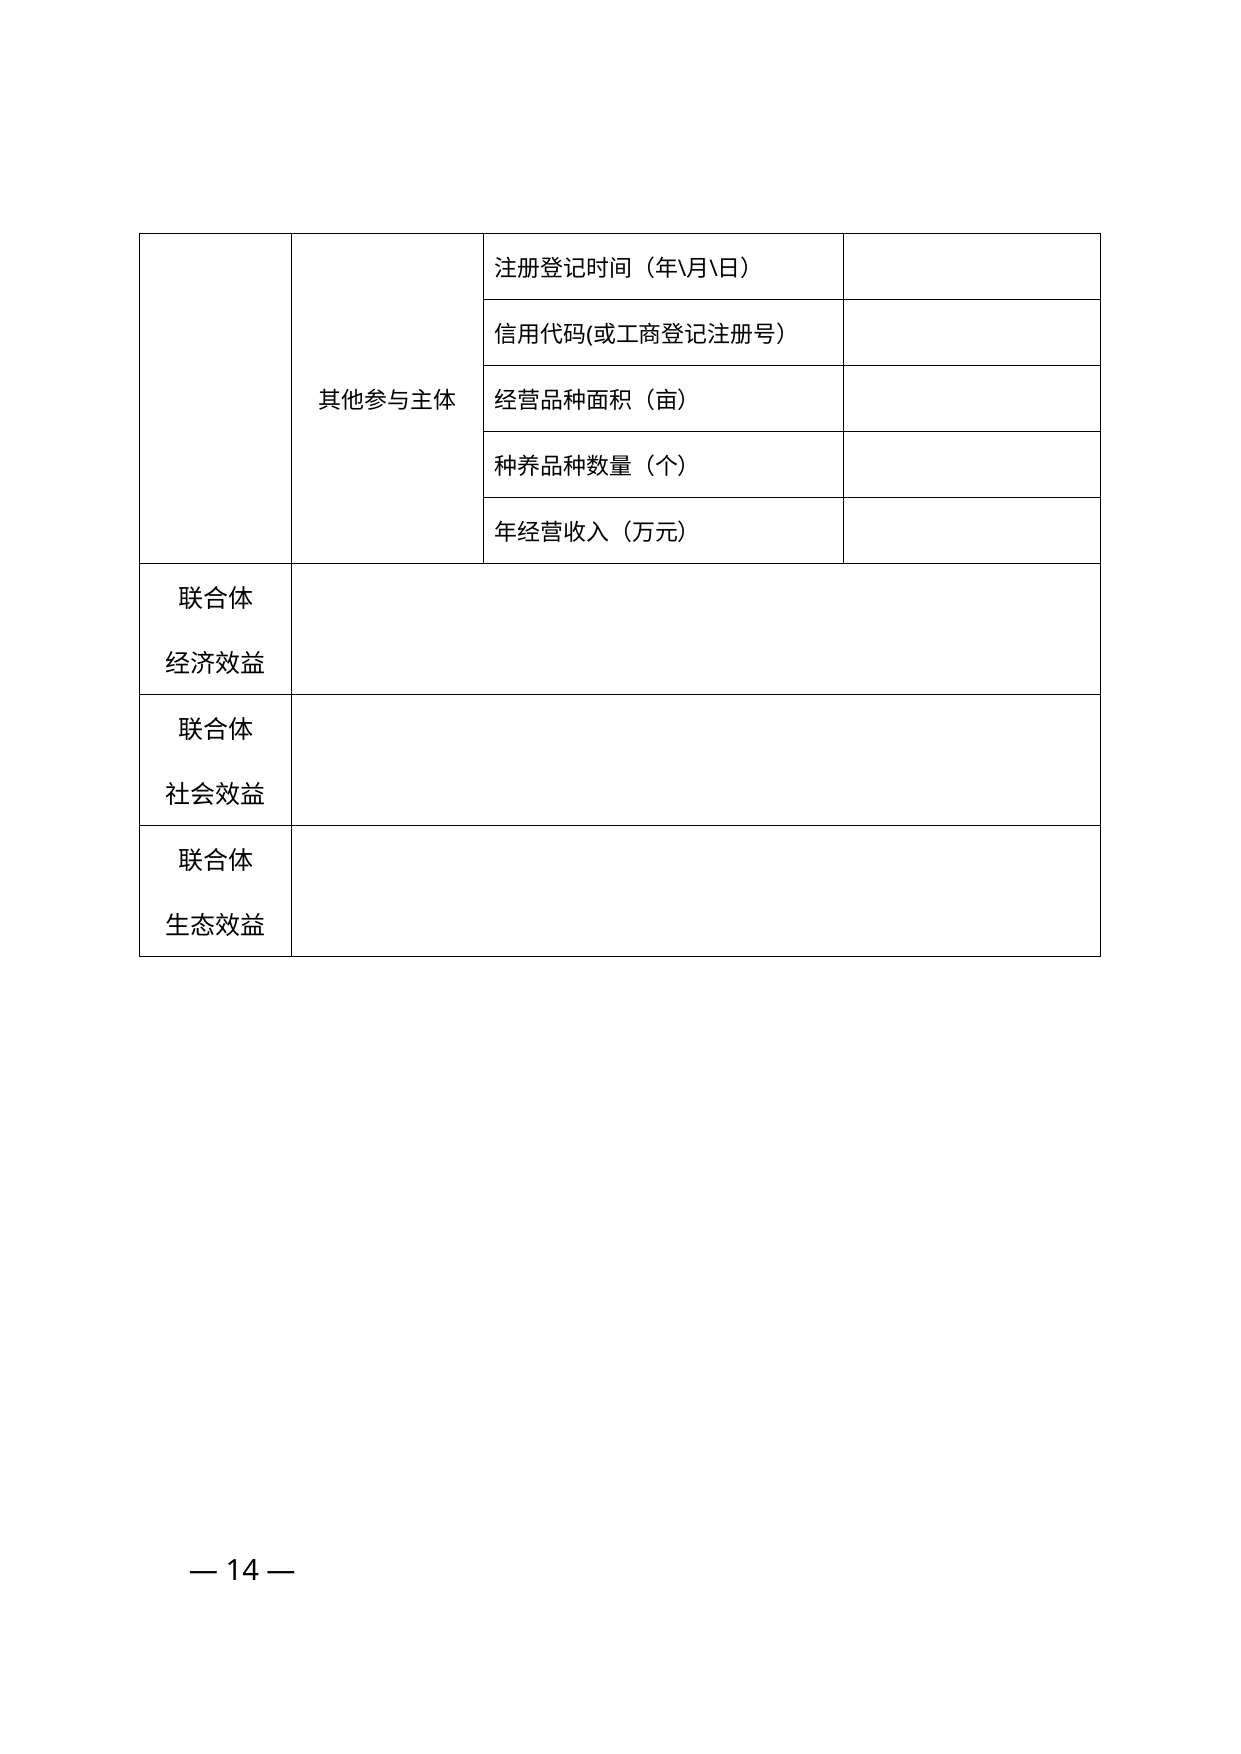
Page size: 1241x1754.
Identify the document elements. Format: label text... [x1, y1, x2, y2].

table_cell 其他参与主体 [292, 234, 483, 563]
table_cell [844, 432, 1100, 497]
table_cell [292, 826, 1100, 956]
table_cell 注册登记时间（年\月\日） [484, 234, 843, 299]
table_cell [844, 300, 1100, 365]
table_cell 联合体 社会效益 [140, 695, 291, 825]
table_cell 信用代码(或工商登记注册号） [484, 300, 843, 365]
table_cell 种养品种数量（个） [484, 432, 843, 497]
table_cell [292, 695, 1100, 825]
table_cell 经营品种面积（亩） [484, 366, 843, 431]
table_cell 年经营收入（万元） [484, 498, 843, 563]
table_cell [844, 366, 1100, 431]
table_cell [844, 234, 1100, 299]
table_cell [844, 498, 1100, 563]
table_cell 联合体 生态效益 [140, 826, 291, 956]
table_cell 联合体 经济效益 [140, 564, 291, 694]
table_cell [292, 564, 1100, 694]
